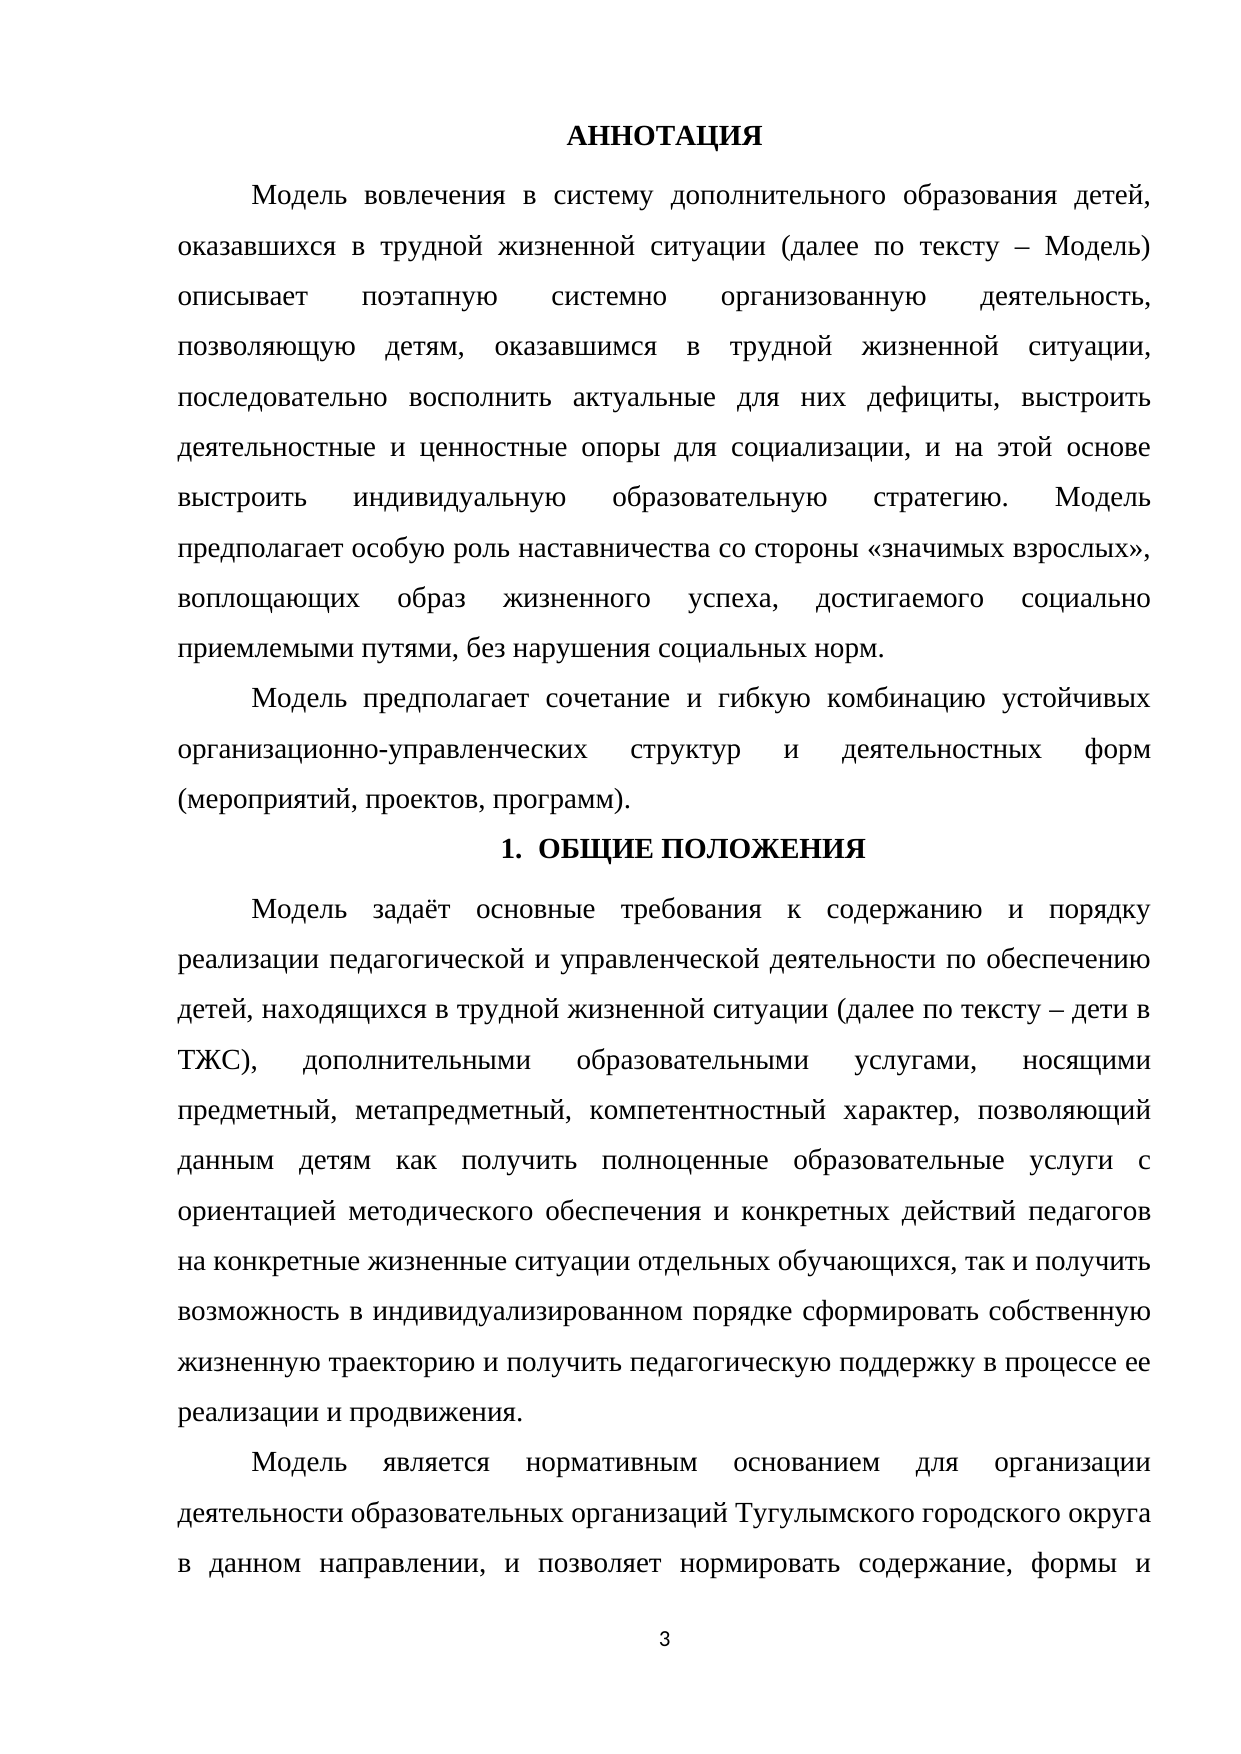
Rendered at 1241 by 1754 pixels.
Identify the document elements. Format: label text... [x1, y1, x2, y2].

text АННОТАЦИЯ [177, 118, 1152, 152]
text Модель предполагает сочетание и гибкую комбинацию устойчивых организационно-управленческих структур и деятельностных форм (мероприятий, проектов, программ). [177, 681, 1152, 815]
text Модель задаёт основные требования к содержанию и порядку реализации педагогической и управленческой деятельности по обеспечению детей, находящихся в трудной жизненной ситуации (далее по тексту – дети в ТЖС), дополнительными образовательными услугами, носящими предметный, метапредметный, компетентностный характер, позволяющий данным детям как получить полноценные образовательные услуги с ориентацией методического обеспечения и конкретных действий педагогов на конкретные жизненные ситуации отдельных обучающихся, так и получить возможность в индивидуализированном порядке сформировать собственную жизненную траекторию и получить педагогическую поддержку в процессе ее реализации и продвижения. [177, 891, 1152, 1428]
text Модель вовлечения в систему дополнительного образования детей, оказавшихся в трудной жизненной ситуации (далее по тексту – Модель) описывает поэтапную системно организованную деятельность, позволяющую детям, оказавшимся в трудной жизненной ситуации, последовательно восполнить актуальные для них дефициты, выстроить деятельностные и ценностные опоры для социализации, и на этой основе выстроить индивидуальную образовательную стратегию. Модель предполагает особую роль наставничества со стороны «значимых взрослых», воплощающих образ жизненного успеха, достигаемого социально приемлемыми путями, без нарушения социальных норм. [177, 177, 1152, 664]
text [177, 1444, 1152, 1578]
list ОБЩИЕ ПОЛОЖЕНИЯ [215, 832, 1152, 865]
